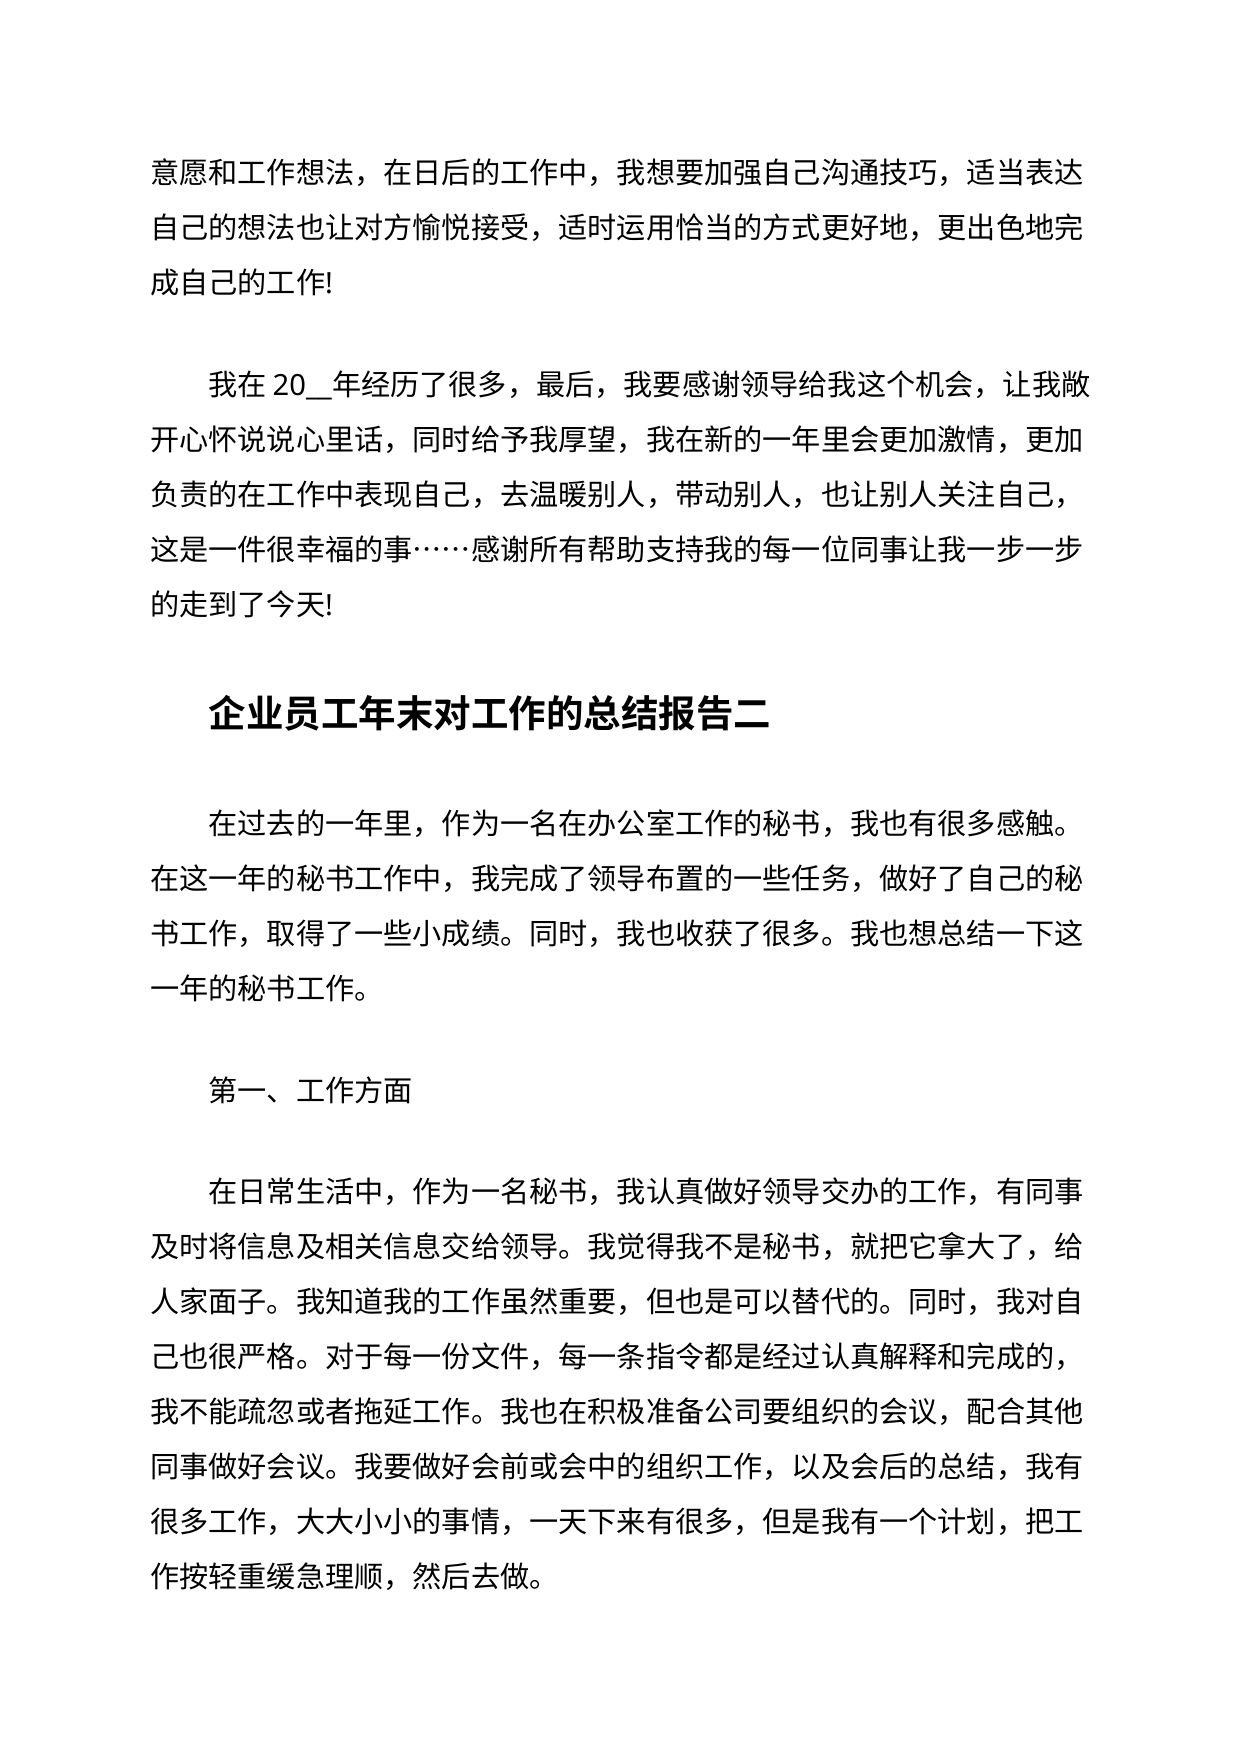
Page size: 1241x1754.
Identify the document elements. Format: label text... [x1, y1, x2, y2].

text 我在20__年经历了很多，最后，我要感谢领导给我这个机会，让我敞开心怀说说心里话，同时给予我厚望，我在新的一年里会更加激情，更加负责的在工作中表现自己，去温暖别人，带动别人，也让别人关注自己，这是一件很幸福的事……感谢所有帮助支持我的每一位同事让我一步一步的走到了今天! [150, 362, 1090, 624]
text 在过去的一年里，作为一名在办公室工作的秘书，我也有很多感触。在这一年的秘书工作中，我完成了领导布置的一些任务，做好了自己的秘书工作，取得了一些小成绩。同时，我也收获了很多。我也想总结一下这一年的秘书工作。 [150, 801, 1090, 1008]
text 企业员工年末对工作的总结报告二 [150, 683, 1090, 738]
text 在日常生活中，作为一名秘书，我认真做好领导交办的工作，有同事及时将信息及相关信息交给领导。我觉得我不是秘书，就把它拿大了，给人家面子。我知道我的工作虽然重要，但也是可以替代的。同时，我对自己也很严格。对于每一份文件，每一条指令都是经过认真解释和完成的，我不能疏忽或者拖延工作。我也在积极准备公司要组织的会议，配合其他同事做好会议。我要做好会前或会中的组织工作，以及会后的总结，我有很多工作，大大小小的事情，一天下来有很多，但是我有一个计划，把工作按轻重缓急理顺，然后去做。 [150, 1169, 1090, 1596]
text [150, 150, 1090, 302]
text 第一、工作方面 [150, 1067, 1090, 1109]
